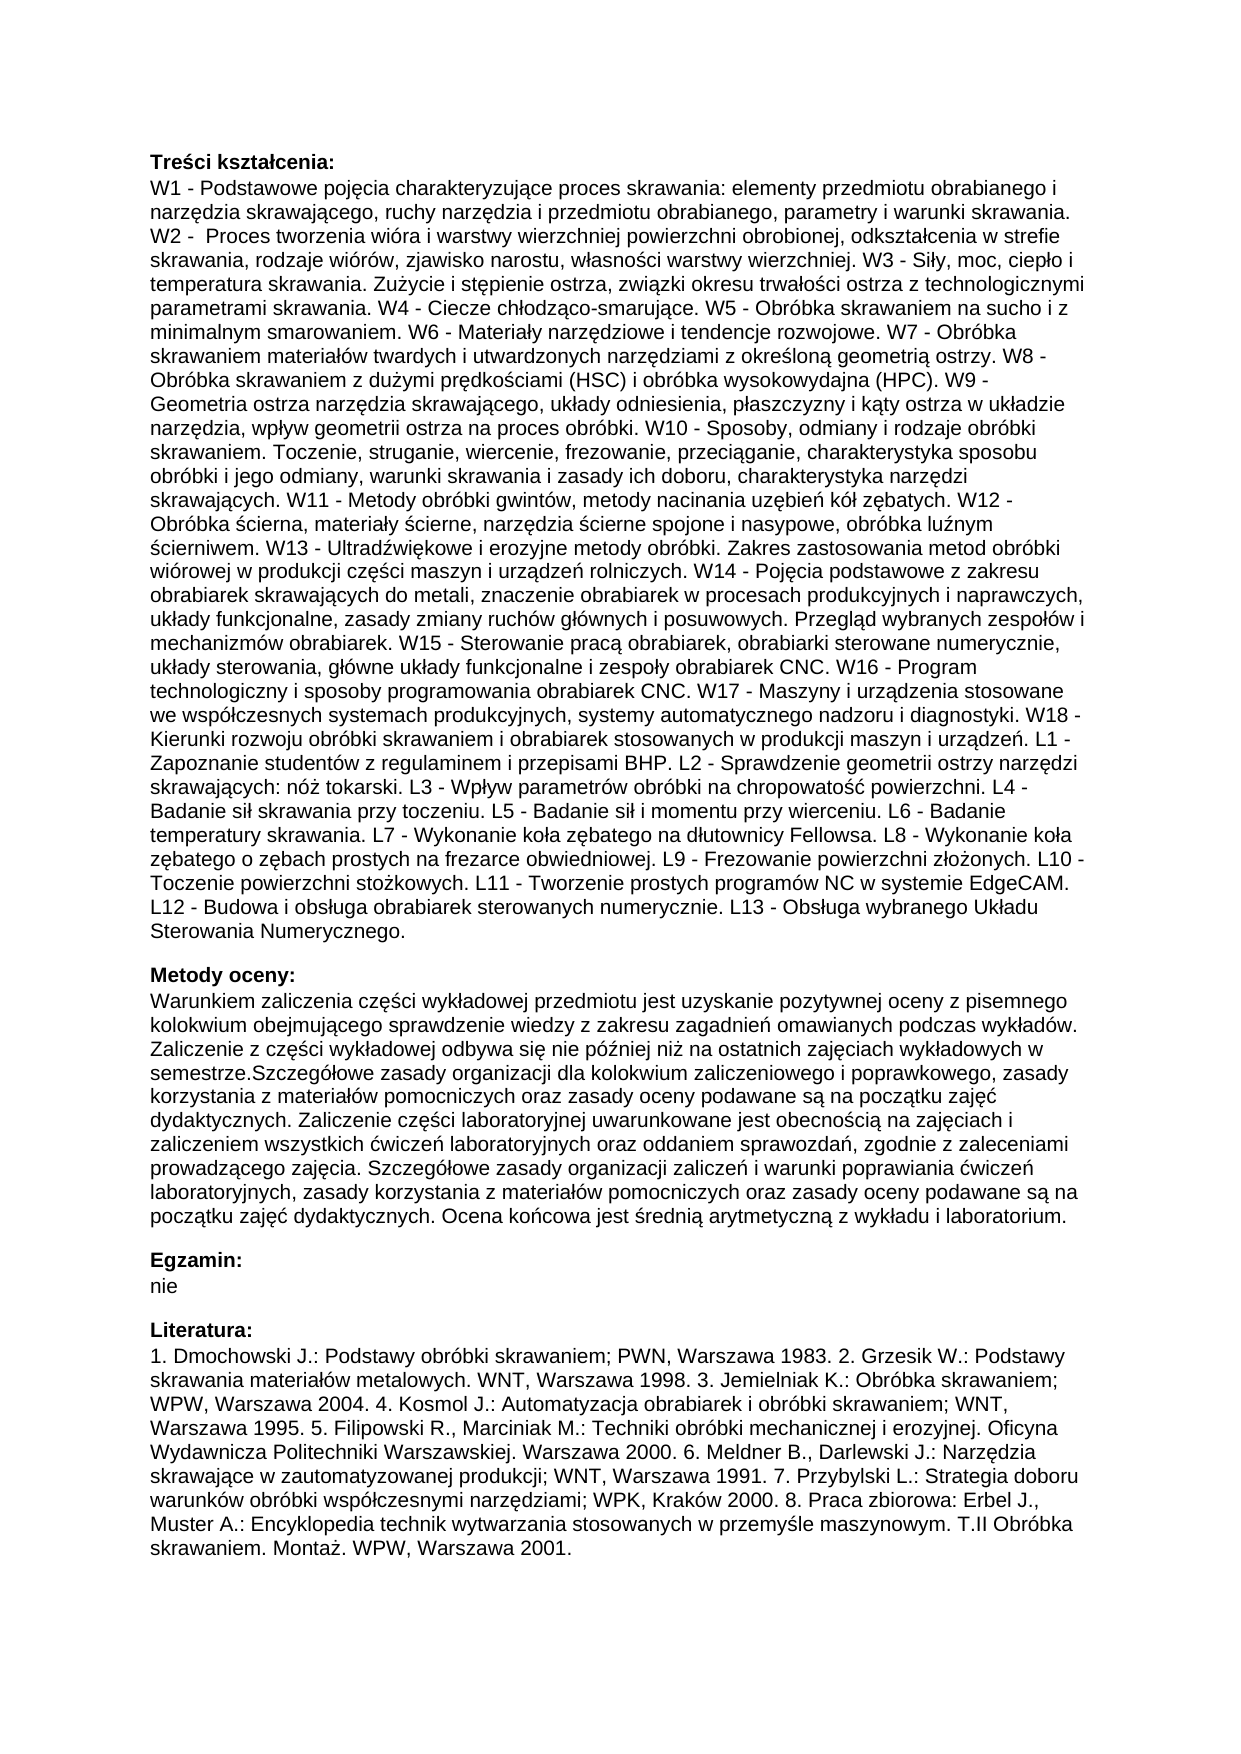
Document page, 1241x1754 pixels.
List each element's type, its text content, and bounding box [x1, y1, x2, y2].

text Egzamin: [150, 1248, 1090, 1272]
text W1 - Podstawowe pojęcia charakteryzujące proces skrawania: elementy przedmiotu obrabianego i narzędzia skrawającego, ruchy narzędzia i przedmiotu obrabianego, parametry i warunki skrawania. W2 - Proces tworzenia wióra i warstwy wierzchniej powierzchni obrobionej, odkształcenia w strefie skrawania, rodzaje wiórów, zjawisko narostu, własności warstwy wierzchniej. W3 - Siły, moc, ciepło i temperatura skrawania. Zużycie i stępienie ostrza, związki okresu trwałości ostrza z technologicznymi parametrami skrawania. W4 - Ciecze chłodząco-smarujące. W5 - Obróbka skrawaniem na sucho i z minimalnym smarowaniem. W6 - Materiały narzędziowe i tendencje rozwojowe. W7 - Obróbka skrawaniem materiałów twardych i utwardzonych narzędziami z określoną geometrią ostrzy. W8 - Obróbka skrawaniem z dużymi prędkościami (HSC) i obróbka wysokowydajna (HPC). W9 - Geometria ostrza narzędzia skrawającego, układy odniesienia, płaszczyzny i kąty ostrza w układzie narzędzia, wpływ geometrii ostrza na proces obróbki. W10 - Sposoby, odmiany i rodzaje obróbki skrawaniem. Toczenie, struganie, wiercenie, frezowanie, przeciąganie, charakterystyka sposobu obróbki i jego odmiany, warunki skrawania i zasady ich doboru, charakterystyka narzędzi skrawających. W11 - Metody obróbki gwintów, metody nacinania uzębień kół zębatych. W12 - Obróbka ścierna, materiały ścierne, narzędzia ścierne spojone i nasypowe, obróbka luźnym ścierniwem. W13 - Ultradźwiękowe i erozyjne metody obróbki. Zakres zastosowania metod obróbki wiórowej w produkcji części maszyn i urządzeń rolniczych. W14 - Pojęcia podstawowe z zakresu obrabiarek skrawających do metali, znaczenie obrabiarek w procesach produkcyjnych i naprawczych, układy funkcjonalne, zasady zmiany ruchów głównych i posuwowych. Przegląd wybranych zespołów i mechanizmów obrabiarek. W15 - Sterowanie pracą obrabiarek, obrabiarki sterowane numerycznie, układy sterowania, główne układy funkcjonalne i zespoły obrabiarek CNC. W16 - Program technologiczny i sposoby programowania obrabiarek CNC. W17 - Maszyny i urządzenia stosowane we współczesnych systemach produkcyjnych, systemy automatycznego nadzoru i diagnostyki. W18 - Kierunki rozwoju obróbki skrawaniem i obrabiarek stosowanych w produkcji maszyn i urządzeń. L1 - Zapoznanie studentów z regulaminem i przepisami BHP. L2 - Sprawdzenie geometrii ostrzy narzędzi skrawających: nóż tokarski. L3 - Wpływ parametrów obróbki na chropowatość powierzchni. L4 - Badanie sił skrawania przy toczeniu. L5 - Badanie sił i momentu przy wierceniu. L6 - Badanie temperatury skrawania. L7 - Wykonanie koła zębatego na dłutownicy Fellowsa. L8 - Wykonanie koła zębatego o zębach prostych na frezarce obwiedniowej. L9 - Frezowanie powierzchni złożonych. L10 - Toczenie powierzchni stożkowych. L11 - Tworzenie prostych programów NC w systemie EdgeCAM. L12 - Budowa i obsługa obrabiarek sterowanych numerycznie. L13 - Obsługa wybranego Układu Sterowania Numerycznego. [150, 176, 1090, 943]
text Metody oceny: [150, 962, 1090, 986]
text nie [150, 1274, 1090, 1298]
text Warunkiem zaliczenia części wykładowej przedmiotu jest uzyskanie pozytywnej oceny z pisemnego kolokwium obejmującego sprawdzenie wiedzy z zakresu zagadnień omawianych podczas wykładów. Zaliczenie z części wykładowej odbywa się nie później niż na ostatnich zajęciach wykładowych w semestrze.Szczegółowe zasady organizacji dla kolokwium zaliczeniowego i poprawkowego, zasady korzystania z materiałów pomocniczych oraz zasady oceny podawane są na początku zajęć dydaktycznych. Zaliczenie części laboratoryjnej uwarunkowane jest obecnością na zajęciach i zaliczeniem wszystkich ćwiczeń laboratoryjnych oraz oddaniem sprawozdań, zgodnie z zaleceniami prowadzącego zajęcia. Szczegółowe zasady organizacji zaliczeń i warunki poprawiania ćwiczeń laboratoryjnych, zasady korzystania z materiałów pomocniczych oraz zasady oceny podawane są na początku zajęć dydaktycznych. Ocena końcowa jest średnią arytmetyczną z wykładu i laboratorium. [150, 988, 1090, 1228]
text Literatura: [150, 1318, 1090, 1342]
text 1. Dmochowski J.: Podstawy obróbki skrawaniem; PWN, Warszawa 1983. 2. Grzesik W.: Podstawy skrawania materiałów metalowych. WNT, Warszawa 1998. 3. Jemielniak K.: Obróbka skrawaniem; WPW, Warszawa 2004. 4. Kosmol J.: Automatyzacja obrabiarek i obróbki skrawaniem; WNT, Warszawa 1995. 5. Filipowski R., Marciniak M.: Techniki obróbki mechanicznej i erozyjnej. Oficyna Wydawnicza Politechniki Warszawskiej. Warszawa 2000. 6. Meldner B., Darlewski J.: Narzędzia skrawające w zautomatyzowanej produkcji; WNT, Warszawa 1991. 7. Przybylski L.: Strategia doboru warunków obróbki współczesnymi narzędziami; WPK, Kraków 2000. 8. Praca zbiorowa: Erbel J., Muster A.: Encyklopedia technik wytwarzania stosowanych w przemyśle maszynowym. T.II Obróbka skrawaniem. Montaż. WPW, Warszawa 2001. [150, 1344, 1090, 1559]
text Treści kształcenia: [150, 150, 1090, 174]
